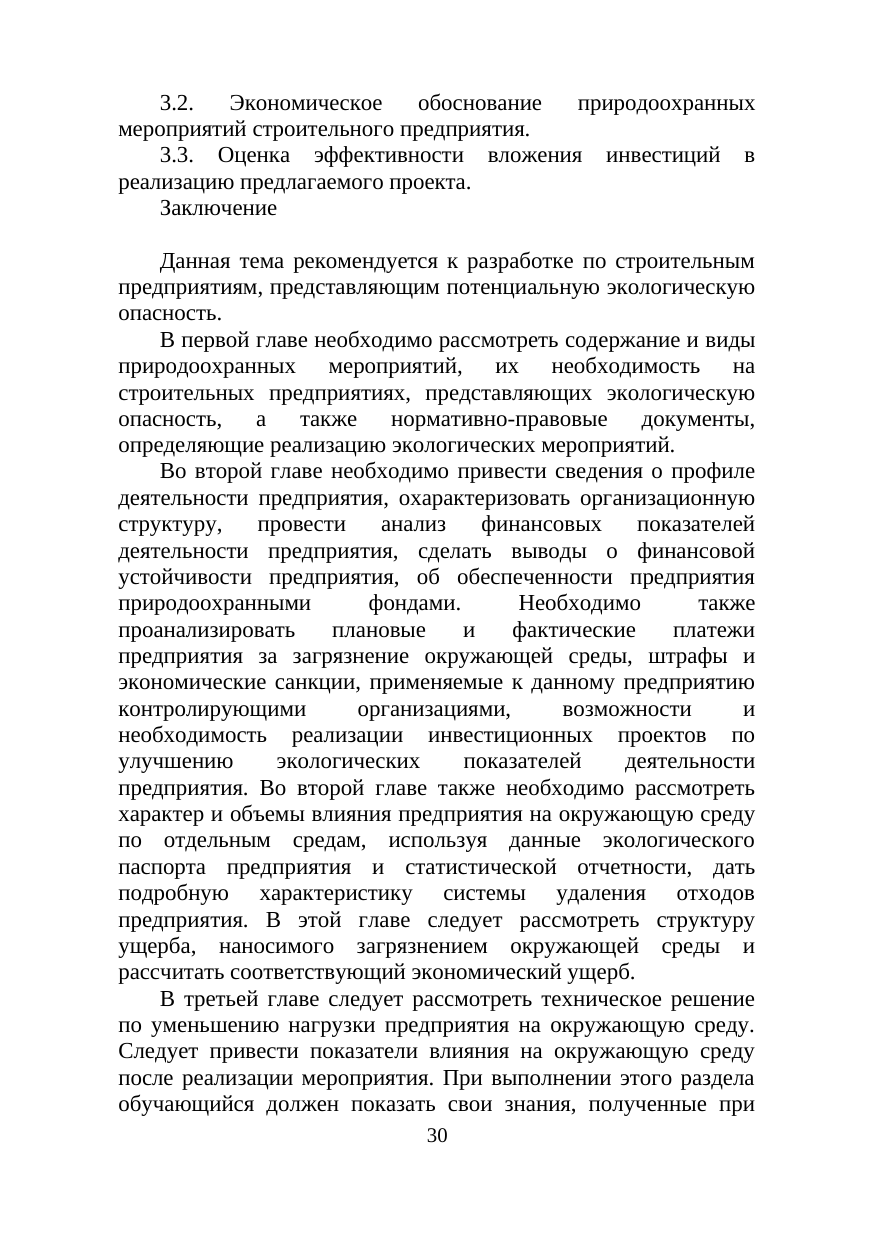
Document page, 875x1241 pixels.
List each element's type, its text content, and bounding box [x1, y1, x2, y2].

text Во второй главе необходимо привести сведения о профиле деятельности предприятия, охарактеризовать организационную структуру, провести анализ финансовых показателей деятельности предприятия, сделать выводы о финансовой устойчивости предприятия, об обеспеченности предприятия природоохранными фондами. Необходимо также проанализировать плановые и фактические платежи предприятия за загрязнение окружающей среды, штрафы и экономические санкции, применяемые к данному предприятию контролирующими организациями, возможности и необходимость реализации инвестиционных проектов по улучшению экологических показателей деятельности предприятия. Во второй главе также необходимо рассмотреть характер и объемы влияния предприятия на окружающую среду по отдельным средам, используя данные экологического паспорта предприятия и статистической отчетности, дать подробную характеристику системы удаления отходов предприятия. В этой главе следует рассмотреть структуру ущерба, наносимого загрязнением окружающей среды и рассчитать соответствующий экономический ущерб. [118, 458, 756, 985]
text 3.3. Оценка эффективности вложения инвестиций в реализацию предлагаемого проекта. [118, 141, 756, 194]
text 3.2. Экономическое обоснование природоохранных мероприятий строительного предприятия. [118, 89, 756, 141]
text Данная тема рекомендуется к разработке по строительным предприятиям, представляющим потенциальную экологическую опасность. [118, 247, 756, 326]
text В первой главе необходимо рассмотреть содержание и виды природоохранных мероприятий, их необходимость на строительных предприятиях, представляющих экологическую опасность, а также нормативно-правовые документы, определяющие реализацию экологических мероприятий. [118, 326, 756, 458]
text Заключение [118, 194, 756, 220]
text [118, 985, 756, 1116]
